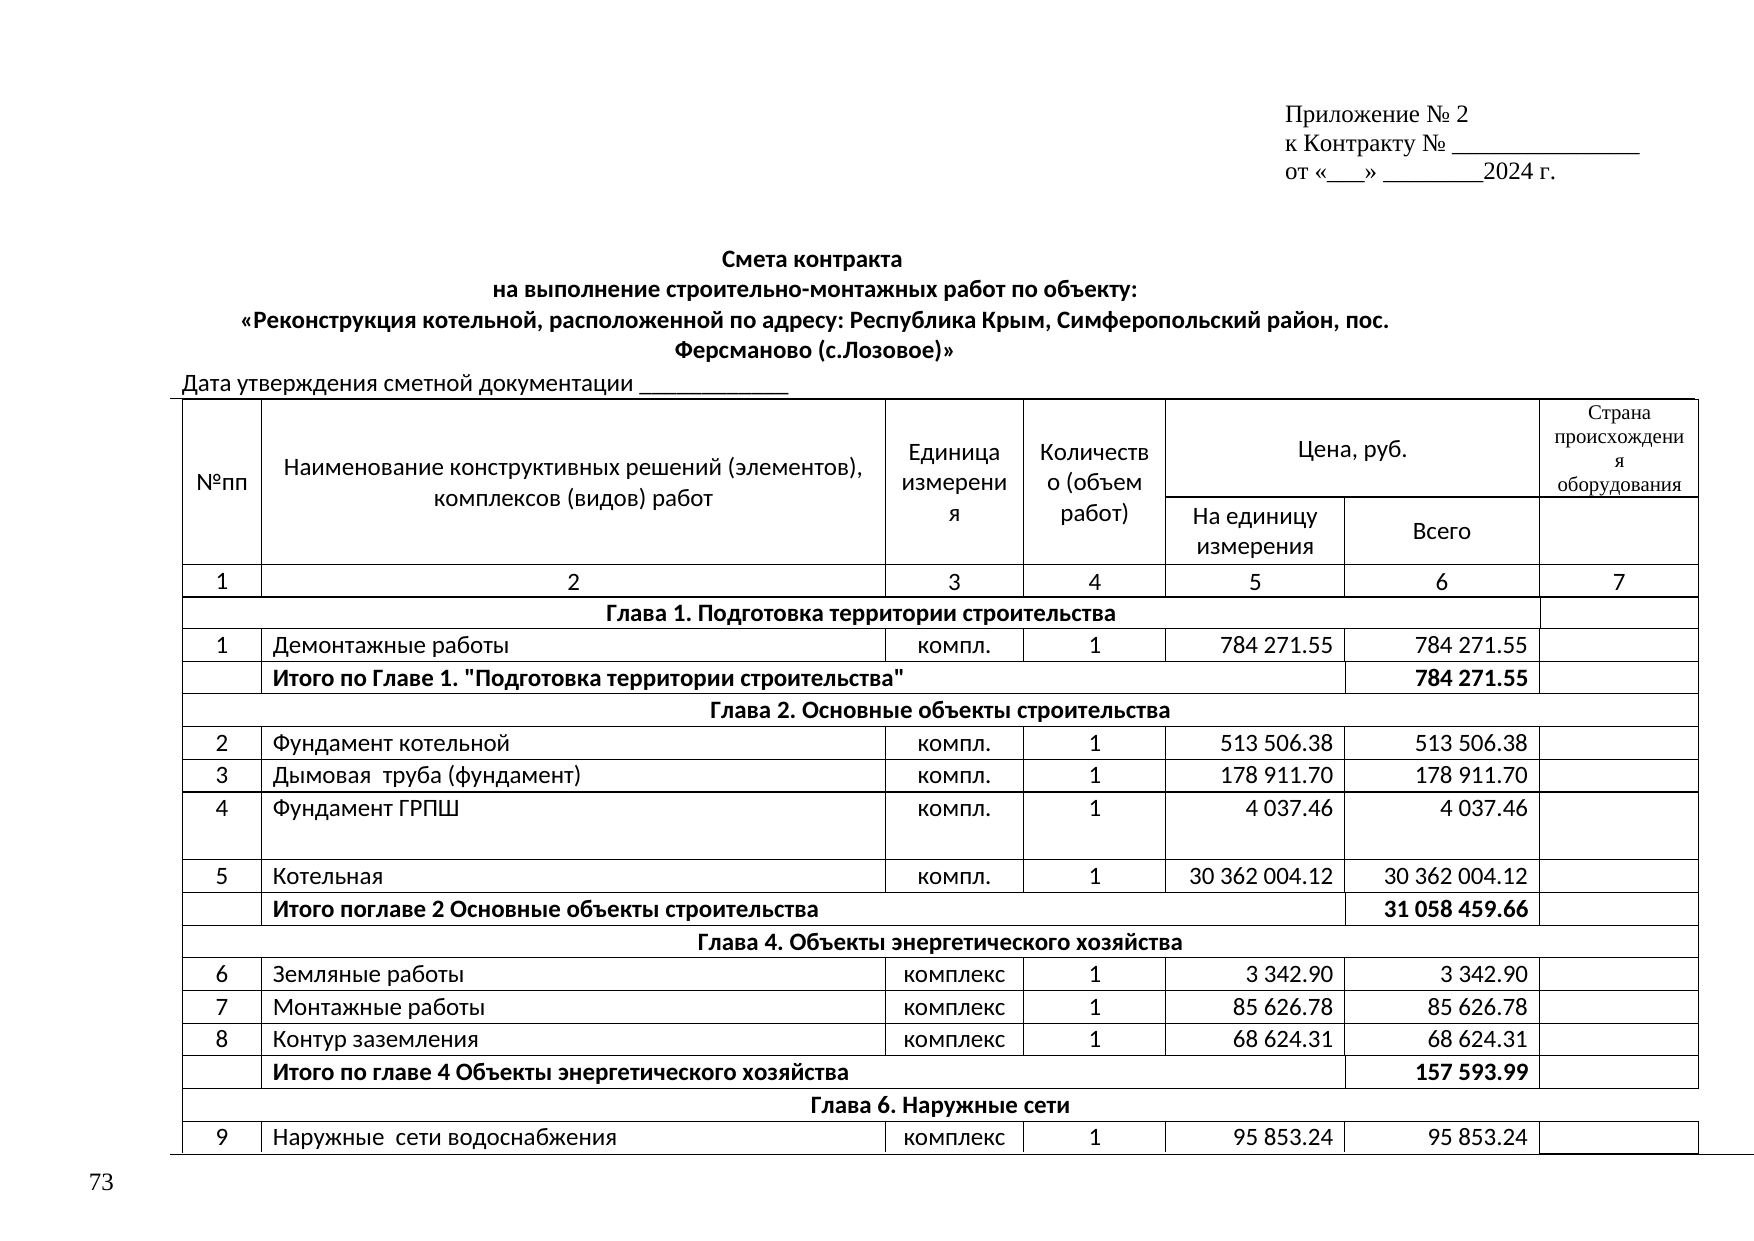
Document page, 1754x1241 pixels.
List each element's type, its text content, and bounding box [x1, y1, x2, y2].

text Приложение № 2 [1285, 99, 1683, 128]
table_header [118, 185, 1754, 1155]
text от «___» ________2024 г. [1285, 156, 1683, 185]
text к Контракту № _______________ [1285, 128, 1683, 156]
